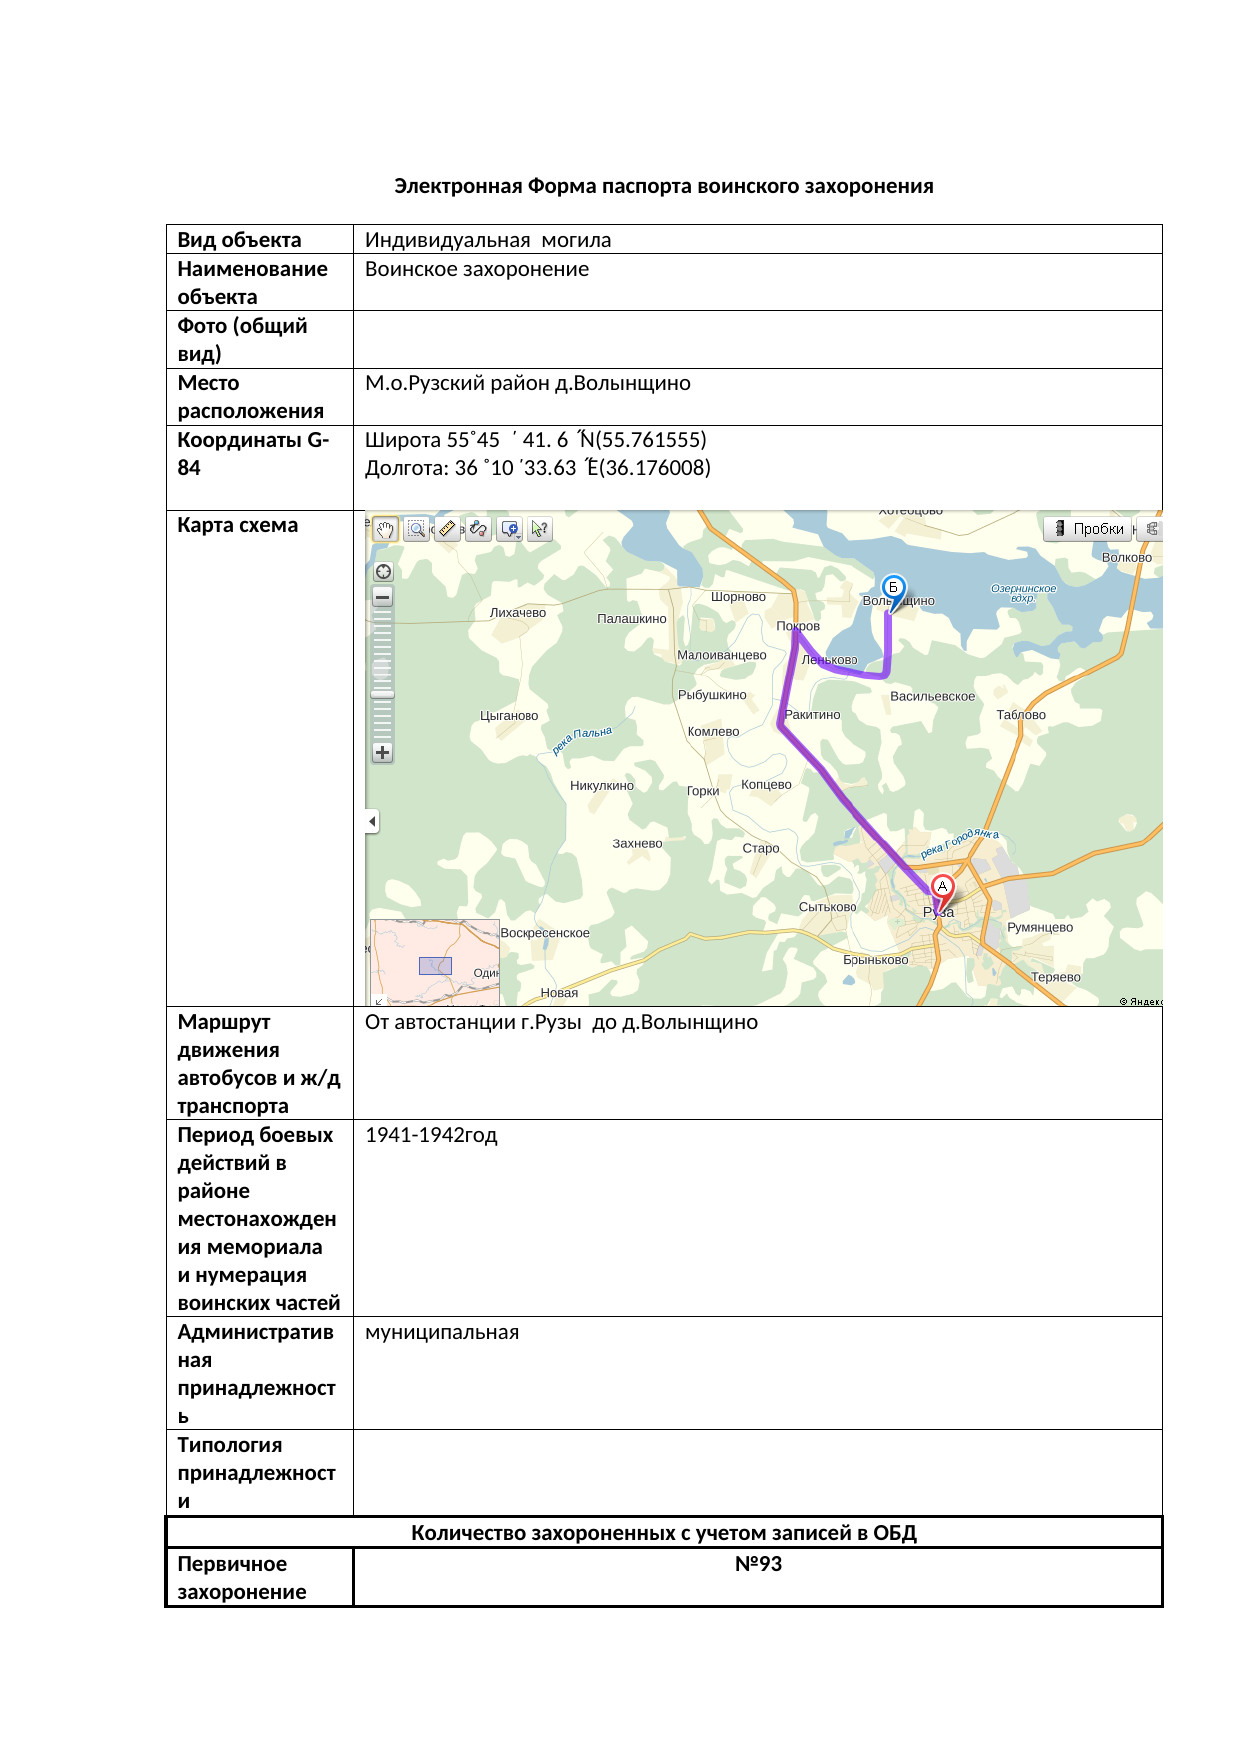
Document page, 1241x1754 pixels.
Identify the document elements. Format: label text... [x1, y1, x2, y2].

table_cell Карта схема [167, 511, 353, 1006]
table_cell муниципальная [354, 1317, 1162, 1429]
table_header Вид объекта [167, 225, 353, 253]
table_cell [168, 1549, 352, 1605]
picture [365, 510, 1163, 1006]
table_cell 1941-1942год [354, 1120, 1162, 1316]
table_header Индивидуальная могила [354, 225, 1162, 253]
table_cell Период боевых действий в районе местонахождения мемориала и нумерация воинских частей [167, 1120, 353, 1316]
table_cell Координаты G-84 [167, 426, 353, 509]
table_cell [354, 1430, 1162, 1514]
table_cell Типология принадлежности [167, 1430, 353, 1514]
table_cell [354, 311, 1162, 367]
table_cell [354, 511, 365, 1006]
text Электронная Форма паспорта воинского захоронения [177, 171, 1152, 199]
table_cell №93 [355, 1549, 1161, 1605]
table_cell Широта 55˚45 ΄ 41. 6 ̋N(55.761555) Долгота: 36 ˚10 ̕ 33.63 ̋Е(36.176008) [354, 426, 1162, 509]
table_cell Наименование объекта [167, 254, 353, 310]
table_cell М.о.Рузский район д.Волынщино [354, 369, 1162, 424]
table_cell Воинское захоронение [354, 254, 1162, 310]
table_cell Маршрут движения автобусов и ж/д транспорта [167, 1007, 353, 1119]
table_cell Фото (общий вид) [167, 311, 353, 367]
table_cell Количество захороненных с учетом записей в ОБД [168, 1518, 1161, 1546]
table_cell От автостанции г.Рузы до д.Волынщино [354, 1007, 1162, 1119]
table_cell Административная принадлежность [167, 1317, 353, 1429]
table_cell Место расположения [167, 369, 353, 424]
